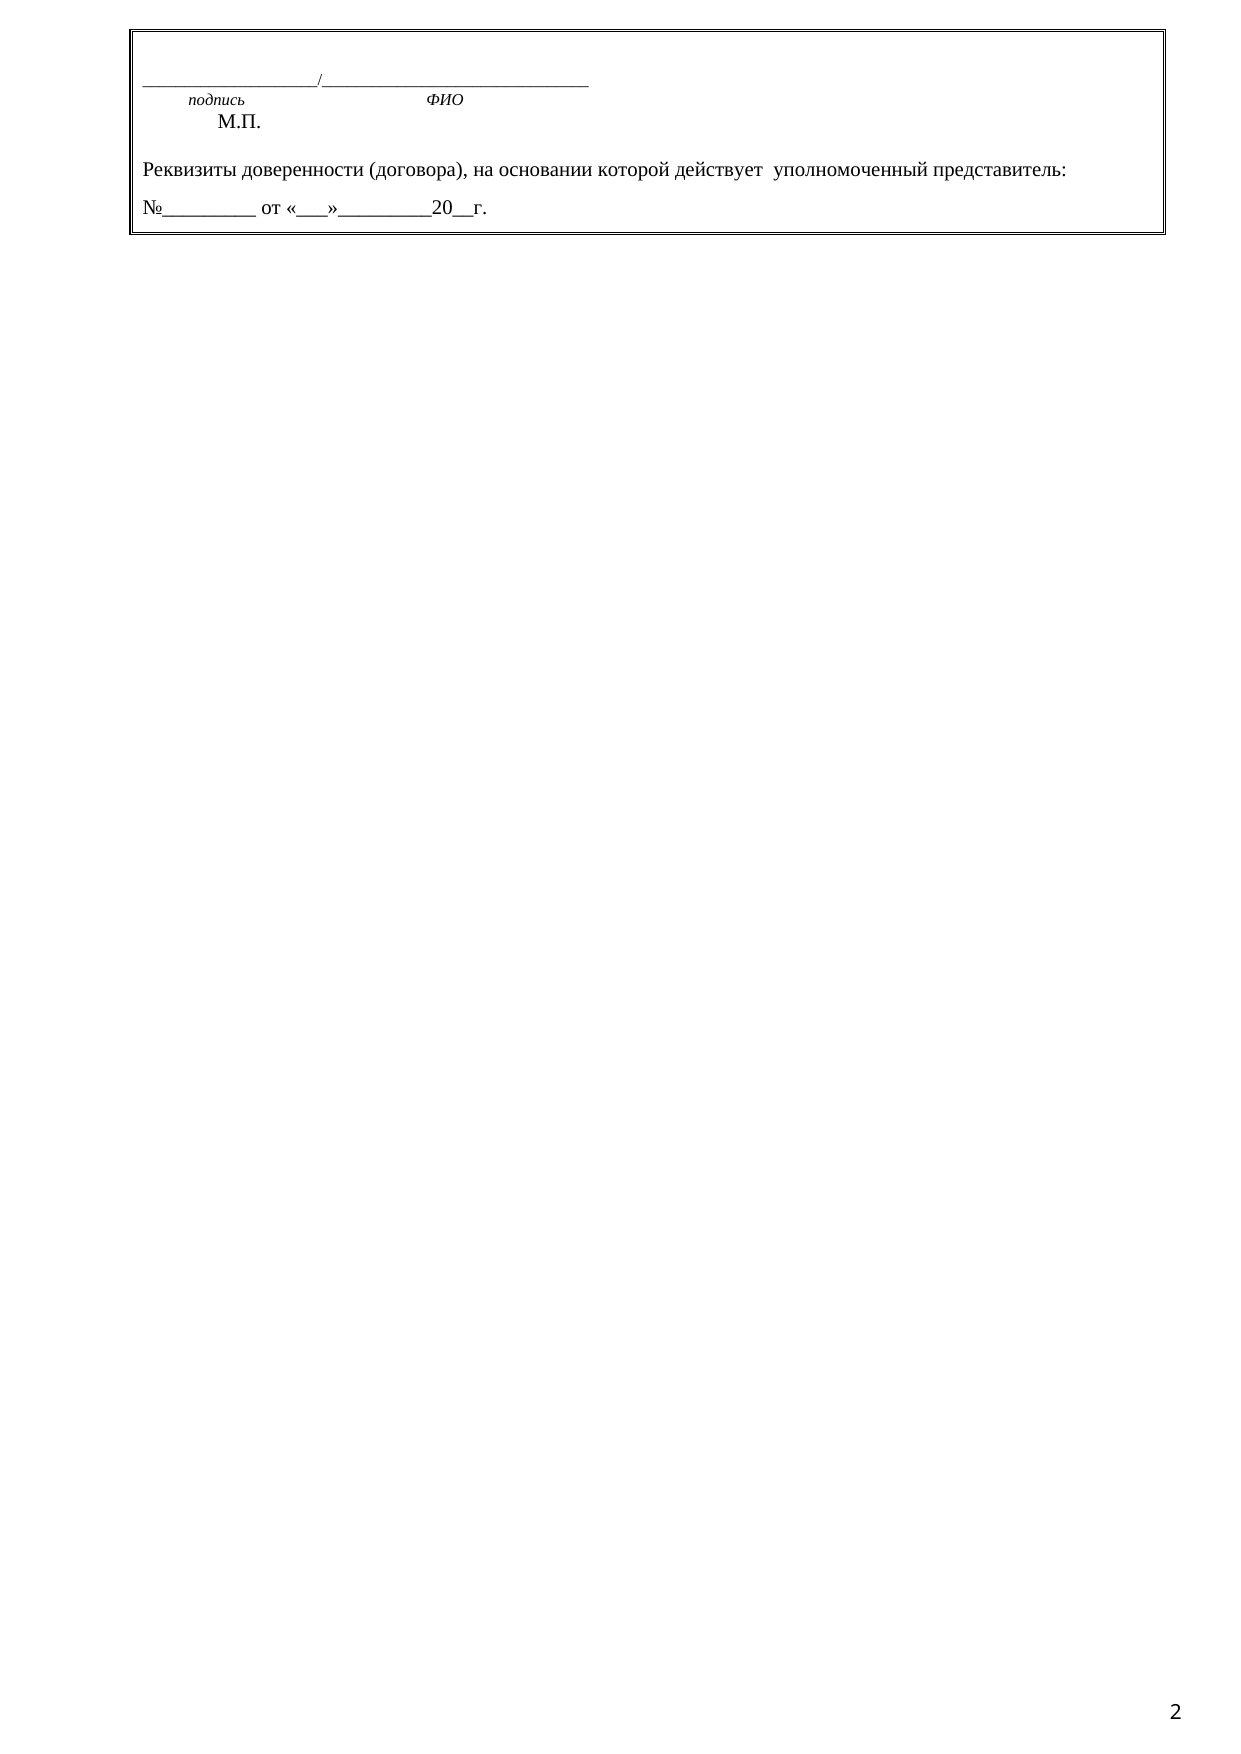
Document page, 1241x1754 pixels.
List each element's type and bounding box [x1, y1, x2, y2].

table_header [133, 32, 1163, 232]
